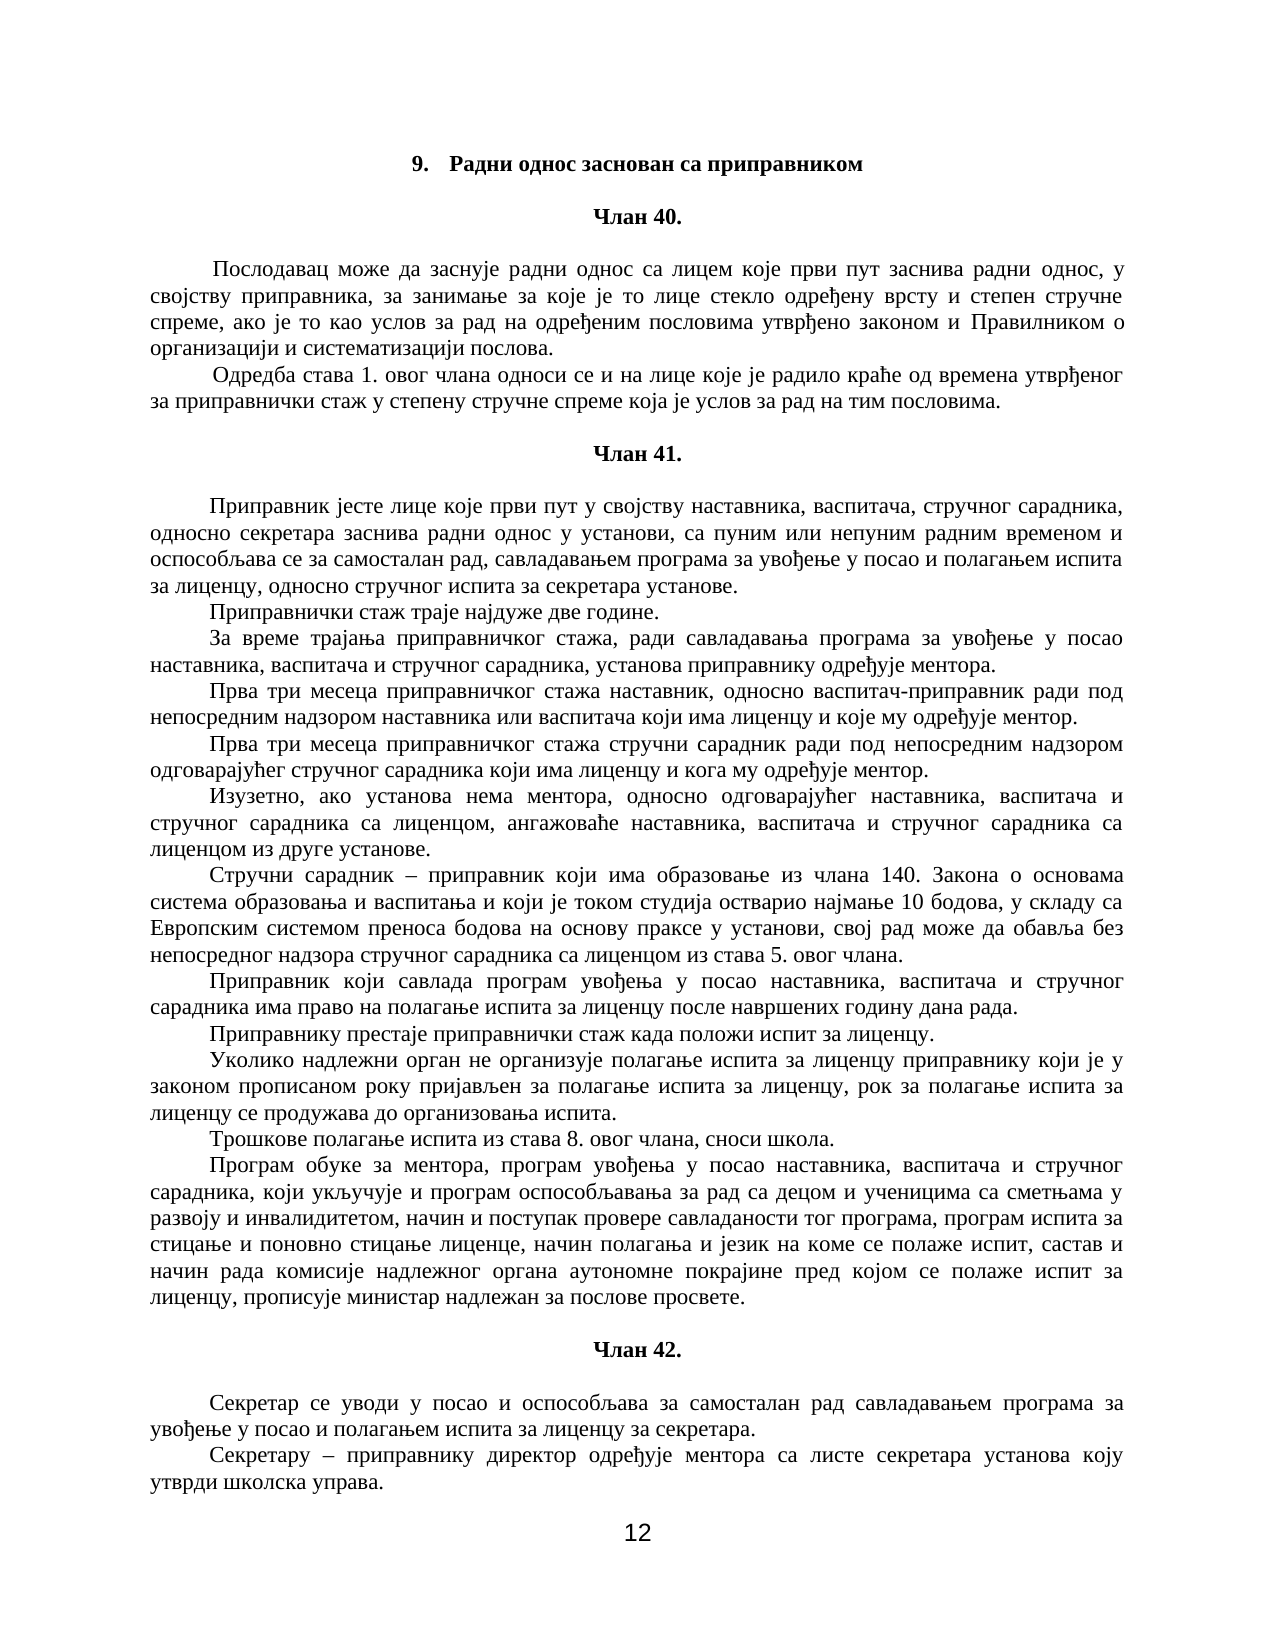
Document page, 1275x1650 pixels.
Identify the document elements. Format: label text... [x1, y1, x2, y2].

text Члан 40. [150, 203, 1125, 229]
text Послодавац може да заснује радни однос са лицем које први пут заснива радни однос, у својству приправника, за занимање за које је то лице стекло одређену врсту и степен стручне спреме, ако је то као услов за рад на одређеним пословима утврђено законом и Правилником о организацији и систематизацији послова. [150, 255, 1125, 361]
text Одредба става 1. овог члана односи се и на лице које је радило краће од времена утврђеног за приправнички стаж у степену стручне спреме која је услов за рад на тим пословима. [150, 361, 1125, 413]
text Стручни сарадник – приправник који има образовање из члана 140. Закона о основама система образовања и васпитања и који је током студија остварио најмање 10 бодова, у складу са Европским системом преноса бодова на основу праксе у установи, свој рад може да обавља без непосредног надзора стручног сарадника са лиценцом из става 5. овог члана. [150, 862, 1125, 967]
text За време трајања приправничког стажа, ради савладавања програма за увођење у посао наставника, васпитача и стручног сарадника, установа приправнику одређује ментора. [150, 624, 1125, 677]
text Секретар се уводи у посао и оспособљава за самосталан рад савладавањем програма за увођење у посао и полагањем испита за лиценцу за секретара. [150, 1389, 1125, 1441]
subtitle Радни однос заснован са приправником [150, 150, 1125, 176]
text Члан 42. [150, 1336, 1125, 1362]
text Приправнику престаје приправнички стаж када положи испит за лиценцу. [150, 1020, 1125, 1046]
text Приправник јесте лице које први пут у својству наставника, васпитача, стручног сарадника, односно секретара заснива радни однос у установи, са пуним или непуним радним временом и оспособљава се за самосталан рад, савладавањем програма за увођење у посао и полагањем испита за лиценцу, односно стручног испита за секретара установе. [150, 493, 1125, 598]
text Члан 41. [150, 440, 1125, 466]
text Програм обуке за ментора, програм увођења у посао наставника, васпитача и стручног сарадника, који укључује и програм оспособљавања за рад са децом и ученицима са сметњама у развоју и инвалидитетом, начин и поступак провере савладаности тог програма, програм испита за стицање и поновно стицање лиценце, начин полагања и језик на коме се полаже испит, састав и начин рада комисије надлежног органа аутономне покрајине пред којом се полаже испит за лиценцу, прописује министар надлежан за послове просвете. [150, 1151, 1125, 1309]
text Прва три месеца приправничког стажа стручни сарадник ради под непосредним надзором одговарајућег стручног сарадника који има лиценцу и кога му одређује ментор. [150, 730, 1125, 782]
text Уколико надлежни орган не организује полагање испита за лиценцу приправнику који је у законом прописаном року пријављен за полагање испита за лиценцу, рок за полагање испита за лиценцу се продужава до организовања испита. [150, 1046, 1125, 1125]
text Приправнички стаж траје најдуже две године. [150, 598, 1125, 624]
text Приправник који савлада програм увођења у посао наставника, васпитача и стручног сарадника има право на полагање испита за лиценцу после навршених годину дана рада. [150, 967, 1125, 1020]
text Секретару – приправнику директор одређује ментора са листе секретара установа коју утврди школска управа. [150, 1441, 1125, 1494]
text Трошкове полагање испита из става 8. овог члана, сноси школа. [150, 1125, 1125, 1151]
text Изузетно, ако установа нема ментора, односно одговарајућег наставника, васпитача и стручног сарадника са лиценцом, ангажоваће наставника, васпитача и стручног сарадника са лиценцом из друге установе. [150, 782, 1125, 862]
text Прва три месеца приправничког стажа наставник, односно васпитач-приправник ради под непосредним надзором наставника или васпитача који има лиценцу и које му одређује ментор. [150, 677, 1125, 730]
